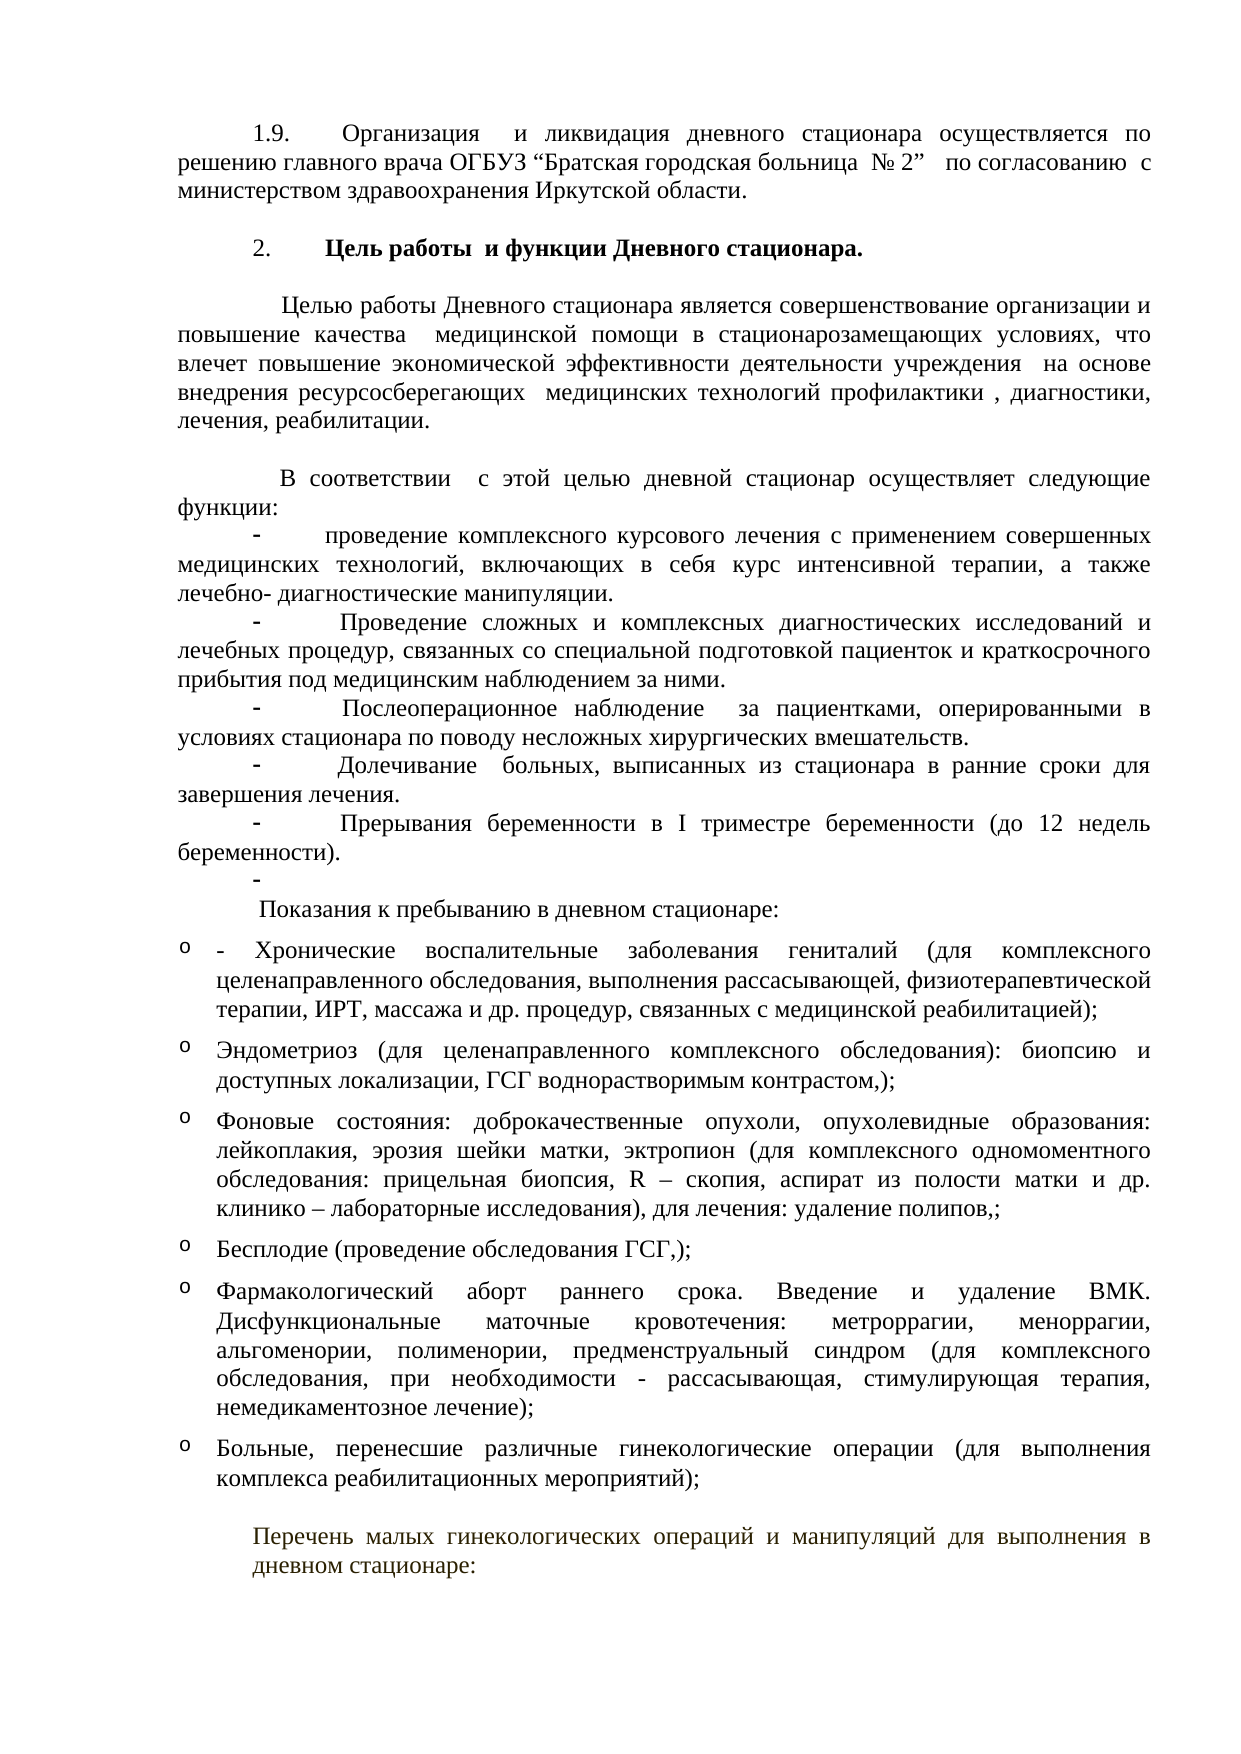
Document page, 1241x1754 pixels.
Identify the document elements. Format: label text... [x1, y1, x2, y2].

list Организация и ликвидация дневного стационара осуществляется по решению главного врача ОГБУЗ “Братская городская больница № 2” по согласованию с министерством здравоохранения Иркутской области. [177, 118, 1152, 204]
list Цель работы и функции Дневного стационара. [177, 233, 1152, 262]
text Показания к пребыванию в дневном стационаре: [177, 894, 1152, 923]
text В соответствии с этой целью дневной стационар осуществляет следующие функции: [177, 463, 1152, 521]
list Фармакологический аборт раннего срока. Введение и удаление ВМК. Дисфункциональные маточные кровотечения: метроррагии, меноррагии, альгоменории, полименории, предменструальный синдром (для комплексного обследования, при необходимости - рассасывающая, стимулирующая терапия, немедикаментозное лечение); [179, 1276, 1152, 1421]
list Послеоперационное наблюдение за пациентками, оперированными в условиях стационара по поводу несложных хирургических вмешательств. [177, 693, 1152, 751]
list - Хронические воспалительные заболевания гениталий (для комплексного целенаправленного обследования, выполнения рассасывающей, физиотерапевтической терапии, ИРТ, массажа и др. процедур, связанных с медицинской реабилитацией); [179, 936, 1152, 1023]
text Перечень малых гинекологических операций и манипуляций для выполнения в дневном стационаре: [252, 1521, 1152, 1578]
list Долечивание больных, выписанных из стационара в ранние сроки для завершения лечения. [177, 751, 1152, 808]
list Фоновые состояния: доброкачественные опухоли, опухолевидные образования: лейкоплакия, эрозия шейки матки, эктропион (для комплексного одномоментного обследования: прицельная биопсия, R – скопия, аспират из полости матки и др. клинико – лабораторные исследования), для лечения: удаление полипов,; [179, 1106, 1152, 1222]
list Больные, перенесшие различные гинекологические операции (для выполнения комплекса реабилитационных мероприятий); [179, 1433, 1152, 1492]
list проведение комплексного курсового лечения с применением совершенных медицинских технологий, включающих в себя курс интенсивной терапии, а также лечебно- диагностические манипуляции. [177, 521, 1152, 607]
list Проведение сложных и комплексных диагностических исследований и лечебных процедур, связанных со специальной подготовкой пациенток и краткосрочного прибытия под медицинским наблюдением за ними. [177, 607, 1152, 693]
list Прерывания беременности в I триместре беременности (до 12 недель беременности). [177, 808, 1152, 866]
list Бесплодие (проведение обследования ГСГ,); [179, 1234, 1152, 1264]
text Целью работы Дневного стационара является совершенствование организации и повышение качества медицинской помощи в стационарозамещающих условиях, что влечет повышение экономической эффективности деятельности учреждения на основе внедрения ресурсосберегающих медицинских технологий профилактики , диагностики, лечения, реабилитации. [177, 291, 1152, 434]
list Эндометриоз (для целенаправленного комплексного обследования): биопсию и доступных локализации, ГСГ воднорастворимым контрастом,); [179, 1035, 1152, 1093]
